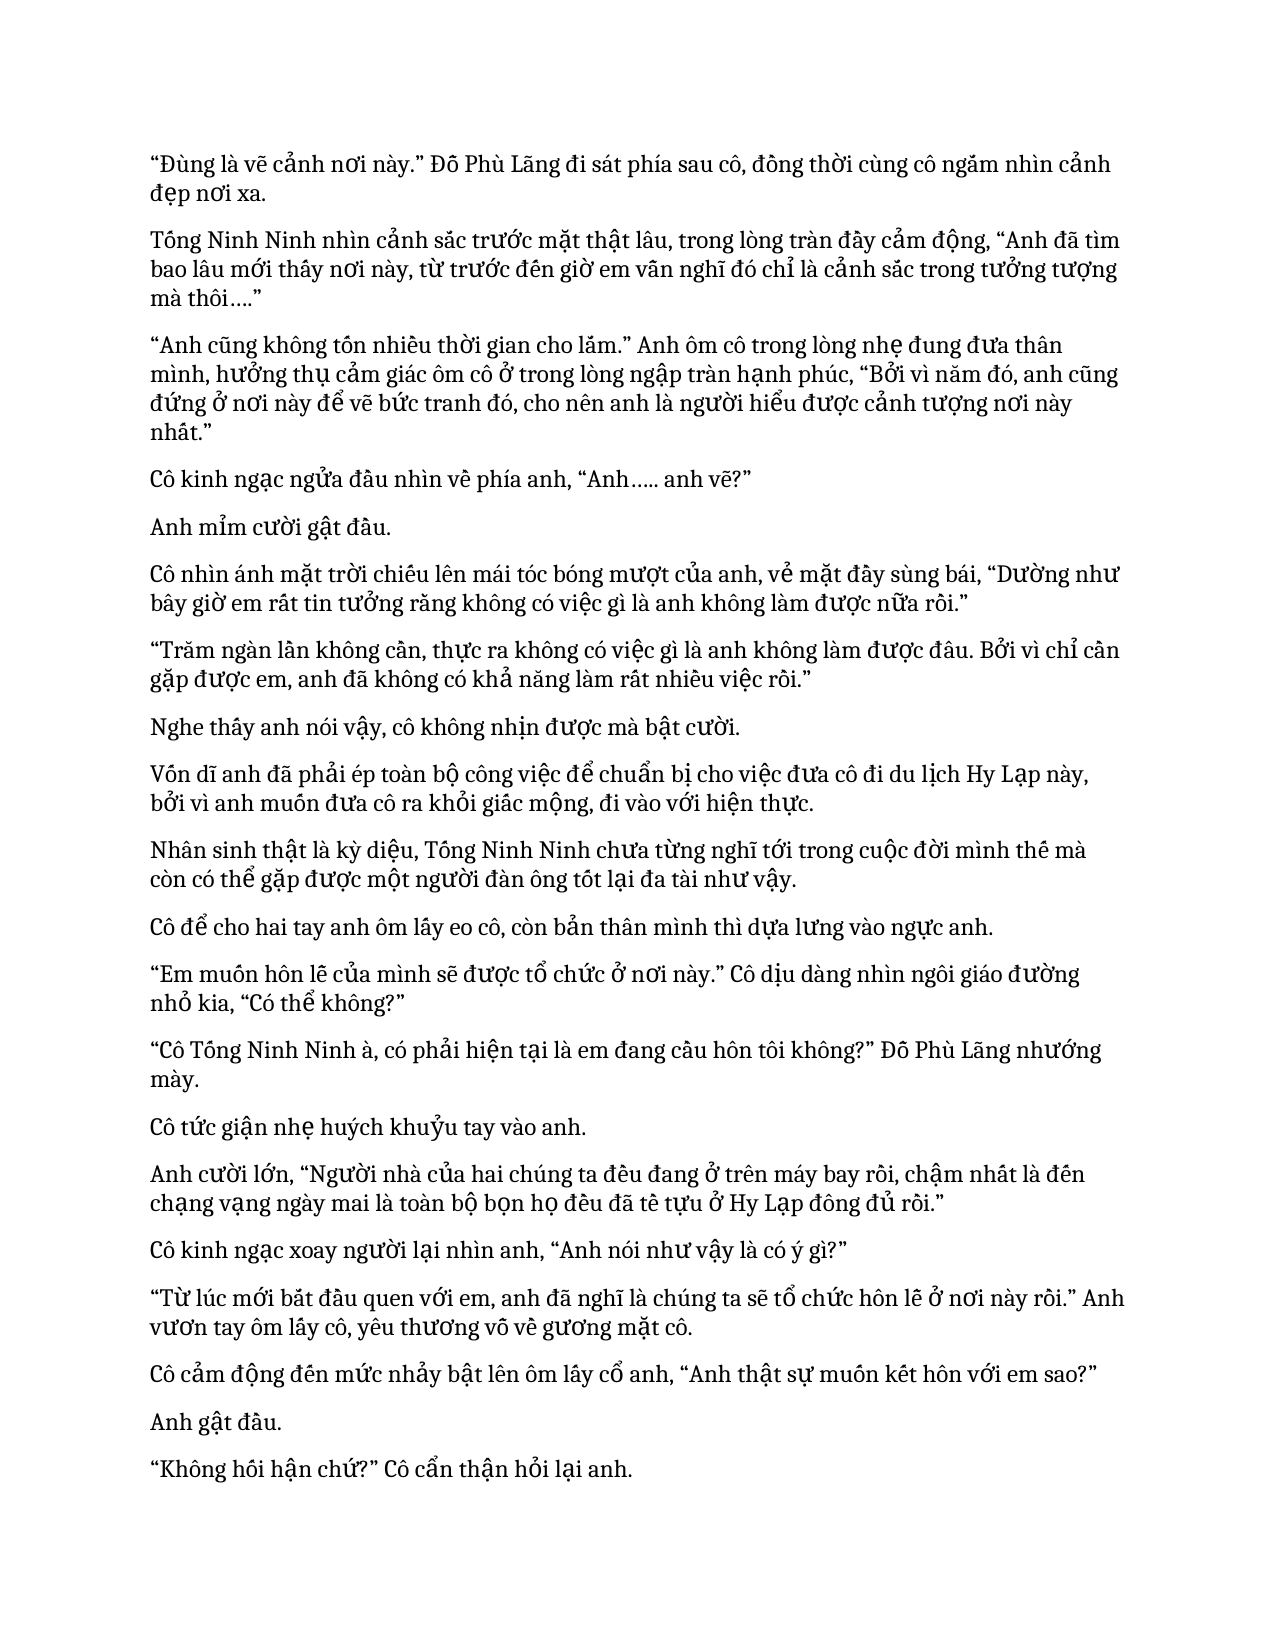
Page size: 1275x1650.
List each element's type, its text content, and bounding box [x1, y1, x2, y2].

text Cô tức giận nhẹ huých khuỷu tay vào anh. [150, 1112, 1125, 1141]
text Cô để cho hai tay anh ôm lấy eo cô, còn bản thân mình thì dựa lưng vào ngực anh. [150, 912, 1125, 941]
text Anh mỉm cười gật đầu. [150, 512, 1125, 541]
text “Trăm ngàn lần không cần, thực ra không có việc gì là anh không làm được đâu. Bởi vì chỉ cần gặp được em, anh đã không có khả năng làm rất nhiều việc rồi.” [150, 636, 1125, 694]
text Anh gật đầu. [150, 1407, 1125, 1436]
text Tống Ninh Ninh nhìn cảnh sắc trước mặt thật lâu, trong lòng tràn đầy cảm động, “Anh đã tìm bao lâu mới thấy nơi này, từ trước đến giờ em vẫn nghĩ đó chỉ là cảnh sắc trong tưởng tượng mà thôi….” [150, 226, 1125, 312]
text Anh cười lớn, “Người nhà của hai chúng ta đều đang ở trên máy bay rồi, chậm nhất là đến chạng vạng ngày mai là toàn bộ bọn họ đều đã tề tựu ở Hy Lạp đông đủ rồi.” [150, 1160, 1125, 1217]
text Cô kinh ngạc xoay người lại nhìn anh, “Anh nói như vậy là có ý gì?” [150, 1236, 1125, 1265]
text “Từ lúc mới bắt đầu quen với em, anh đã nghĩ là chúng ta sẽ tổ chức hôn lễ ở nơi này rồi.” Anh vươn tay ôm lấy cô, yêu thương vỗ về gương mặt cô. [150, 1284, 1125, 1341]
text Cô nhìn ánh mặt trời chiếu lên mái tóc bóng mượt của anh, vẻ mặt đầy sùng bái, “Dường như bây giờ em rất tin tưởng rằng không có việc gì là anh không làm được nữa rồi.” [150, 560, 1125, 617]
text “Cô Tống Ninh Ninh à, có phải hiện tại là em đang cầu hôn tôi không?” Đỗ Phù Lãng nhướng mày. [150, 1036, 1125, 1094]
text Cô cảm động đến mức nhảy bật lên ôm lấy cổ anh, “Anh thật sự muốn kết hôn với em sao?” [150, 1360, 1125, 1389]
text “Không hối hận chứ?” Cô cẩn thận hỏi lại anh. [150, 1455, 1125, 1484]
text Nghe thấy anh nói vậy, cô không nhịn được mà bật cười. [150, 712, 1125, 741]
text Nhân sinh thật là kỳ diệu, Tống Ninh Ninh chưa từng nghĩ tới trong cuộc đời mình thế mà còn có thể gặp được một người đàn ông tốt lại đa tài như vậy. [150, 836, 1125, 894]
text Cô kinh ngạc ngửa đầu nhìn về phía anh, “Anh….. anh vẽ?” [150, 465, 1125, 494]
text Vốn dĩ anh đã phải ép toàn bộ công việc để chuẩn bị cho việc đưa cô đi du lịch Hy Lạp này, bởi vì anh muốn đưa cô ra khỏi giấc mộng, đi vào với hiện thực. [150, 760, 1125, 817]
text “Em muốn hôn lễ của mình sẽ được tổ chức ở nơi này.” Cô dịu dàng nhìn ngôi giáo đường nhỏ kia, “Có thể không?” [150, 960, 1125, 1017]
text “Đùng là vẽ cảnh nơi này.” Đỗ Phù Lãng đi sát phía sau cô, đồng thời cùng cô ngắm nhìn cảnh đẹp nơi xa. [150, 150, 1125, 207]
text “Anh cũng không tốn nhiều thời gian cho lắm.” Anh ôm cô trong lòng nhẹ đung đưa thân mình, hưởng thụ cảm giác ôm cô ở trong lòng ngập tràn hạnh phúc, “Bởi vì năm đó, anh cũng đứng ở nơi này để vẽ bức tranh đó, cho nên anh là người hiểu được cảnh tượng nơi này nhất.” [150, 331, 1125, 446]
